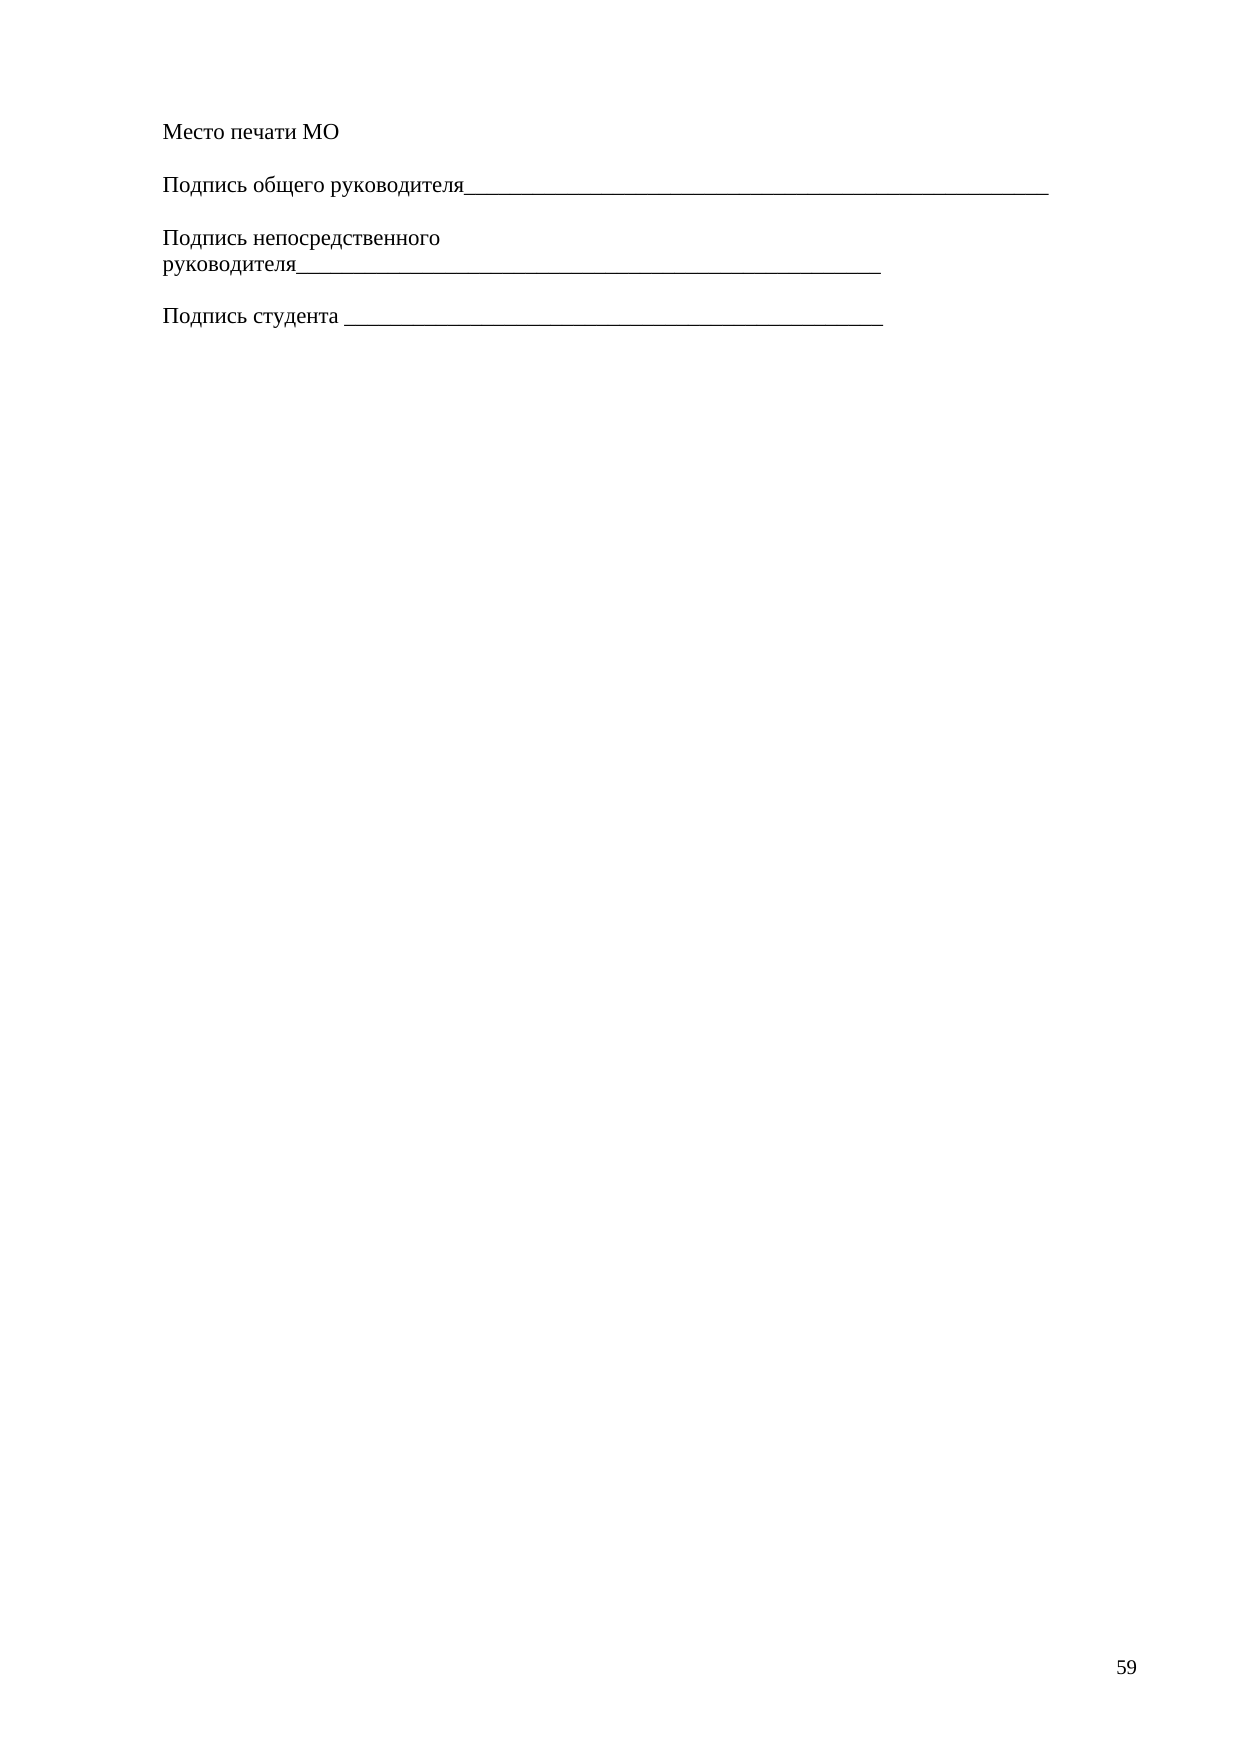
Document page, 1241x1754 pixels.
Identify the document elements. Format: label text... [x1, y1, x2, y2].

text Подпись студента _______________________________________________ [162, 303, 1137, 329]
text Подпись общего руководителя___________________________________________________ [162, 171, 1137, 197]
text Место печати МО [162, 118, 1137, 144]
text Подпись непосредственного руководителя___________________________________________________ [162, 223, 1137, 276]
